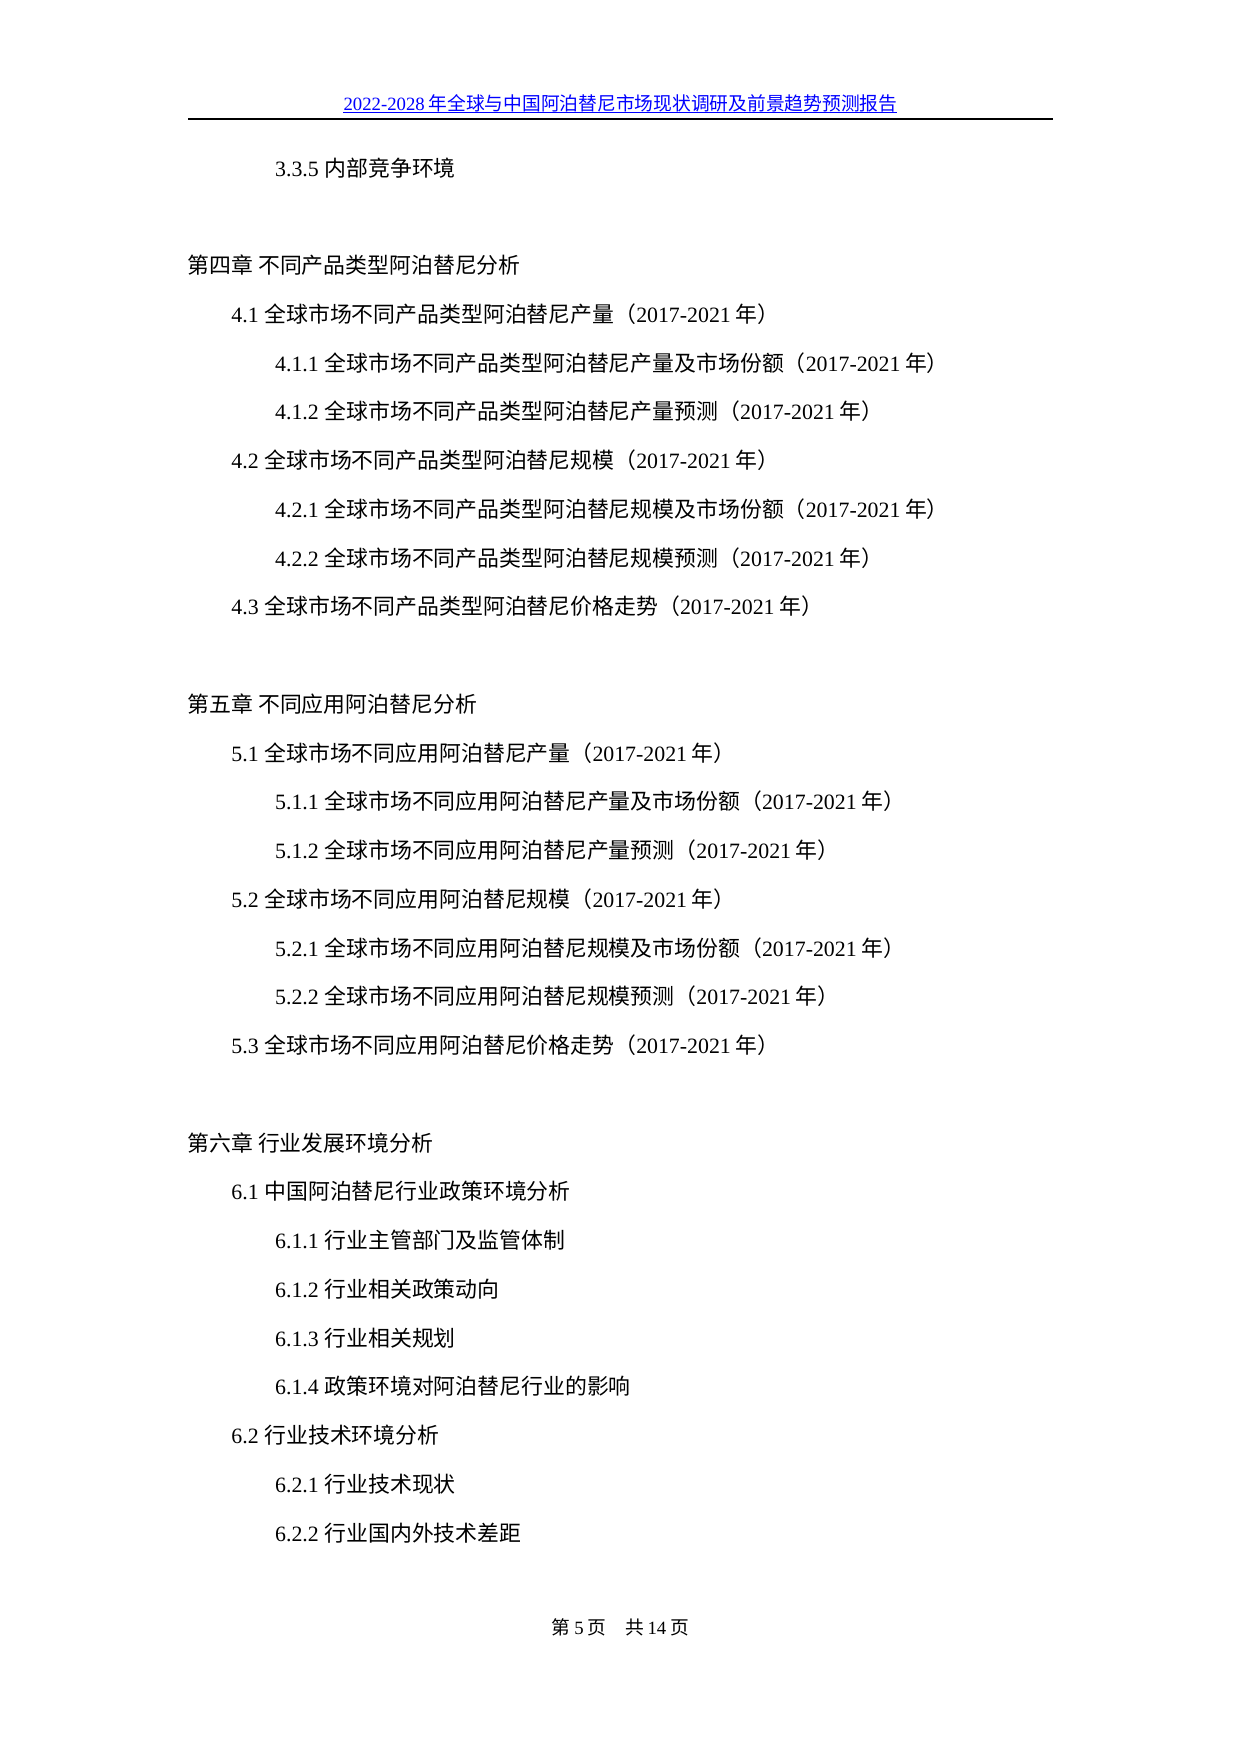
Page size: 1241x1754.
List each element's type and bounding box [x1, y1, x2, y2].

text [187, 150, 1053, 1548]
